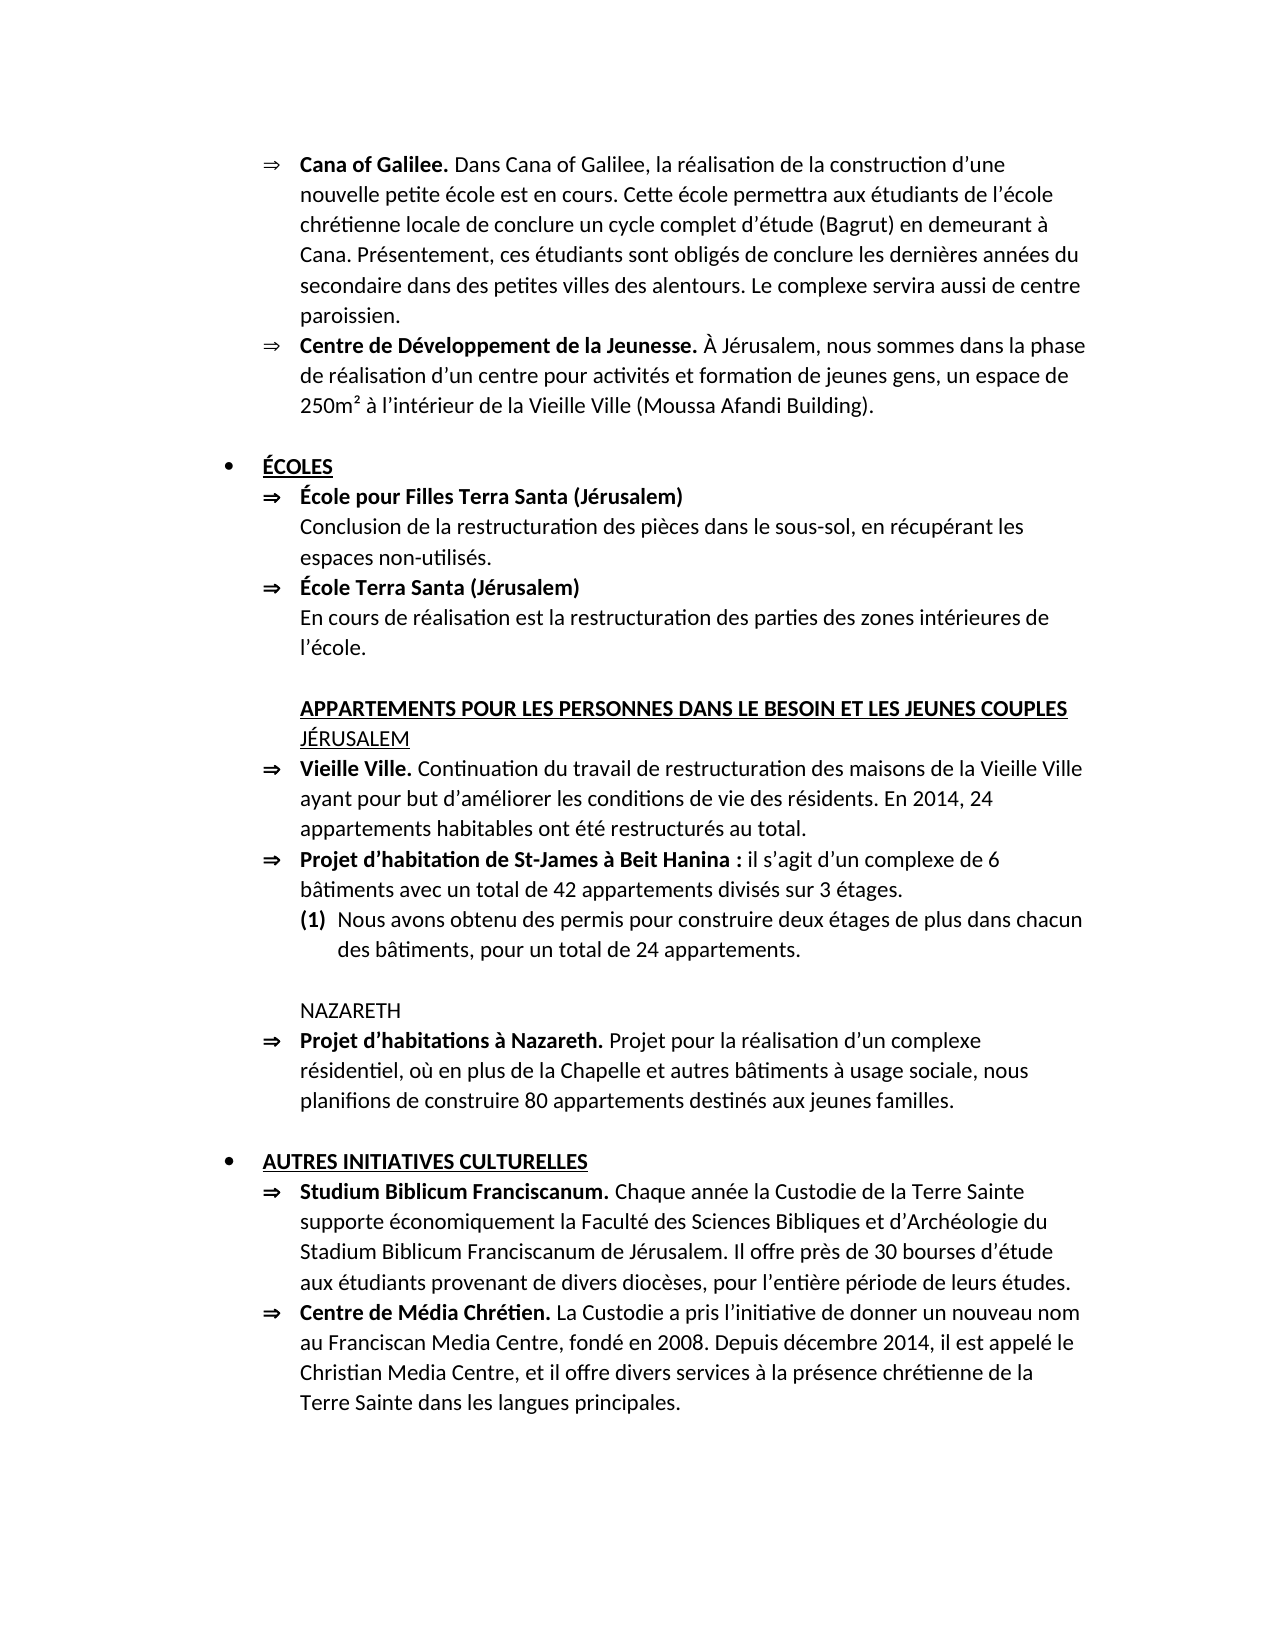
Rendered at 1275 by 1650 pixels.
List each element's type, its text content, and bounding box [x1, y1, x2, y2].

list ÉCOLES [225, 452, 1087, 480]
list Centre de Développement de la Jeunesse. À Jérusalem, nous sommes dans la phase de réalisation d’un centre pour activités et formation de jeunes gens, un espace de 250m² à l’intérieur de la Vieille Ville (Moussa Afandi Building). [262, 331, 1087, 450]
list École pour Filles Terra Santa (Jérusalem) Conclusion de la restructuration des pièces dans le sous-sol, en récupérant les espaces non-utilisés. [262, 482, 1087, 571]
list Centre de Média Chrétien. La Custodie a pris l’initiative de donner un nouveau nom au Franciscan Media Centre, fondé en 2008. Depuis décembre 2014, il est appelé le Christian Media Centre, et il offre divers services à la présence chrétienne de la Terre Sainte dans les langues principales. [262, 1298, 1087, 1417]
list Cana of Galilee. Dans Cana of Galilee, la réalisation de la construction d’une nouvelle petite école est en cours. Cette école permettra aux étudiants de l’école chrétienne locale de conclure un cycle complet d’étude (Bagrut) en demeurant à Cana. Présentement, ces étudiants sont obligés de conclure les dernières années du secondaire dans des petites villes des alentours. Le complexe servira aussi de centre paroissien. [262, 150, 1087, 329]
list NAZARETH [300, 966, 1087, 1024]
list Projet d’habitations à Nazareth. Projet pour la réalisation d’un complexe résidentiel, où en plus de la Chapelle et autres bâtiments à usage sociale, nous planifions de construire 80 appartements destinés aux jeunes familles. [262, 1026, 1087, 1145]
list AUTRES INITIATIVES CULTURELLES [225, 1147, 1087, 1175]
list Projet d’habitation de St-James à Beit Hanina : il s’agit d’un complexe de 6 bâtiments avec un total de 42 appartements divisés sur 3 étages. [262, 845, 1087, 903]
list École Terra Santa (Jérusalem) En cours de réalisation est la restructuration des parties des zones intérieures de l’école. APPARTEMENTS POUR LES PERSONNES DANS LE BESOIN ET LES JEUNES COUPLES JÉRUSALEM [262, 573, 1087, 752]
list Studium Biblicum Franciscanum. Chaque année la Custodie de la Terre Sainte supporte économiquement la Faculté des Sciences Bibliques et d’Archéologie du Stadium Biblicum Franciscanum de Jérusalem. Il offre près de 30 bourses d’étude aux étudiants provenant de divers diocèses, pour l’entière période de leurs études. [262, 1177, 1087, 1296]
list Nous avons obtenu des permis pour construire deux étages de plus dans chacun des bâtiments, pour un total de 24 appartements. [300, 905, 1087, 963]
list Vieille Ville. Continuation du travail de restructuration des maisons de la Vieille Ville ayant pour but d’améliorer les conditions de vie des résidents. En 2014, 24 appartements habitables ont été restructurés au total. [262, 754, 1087, 843]
